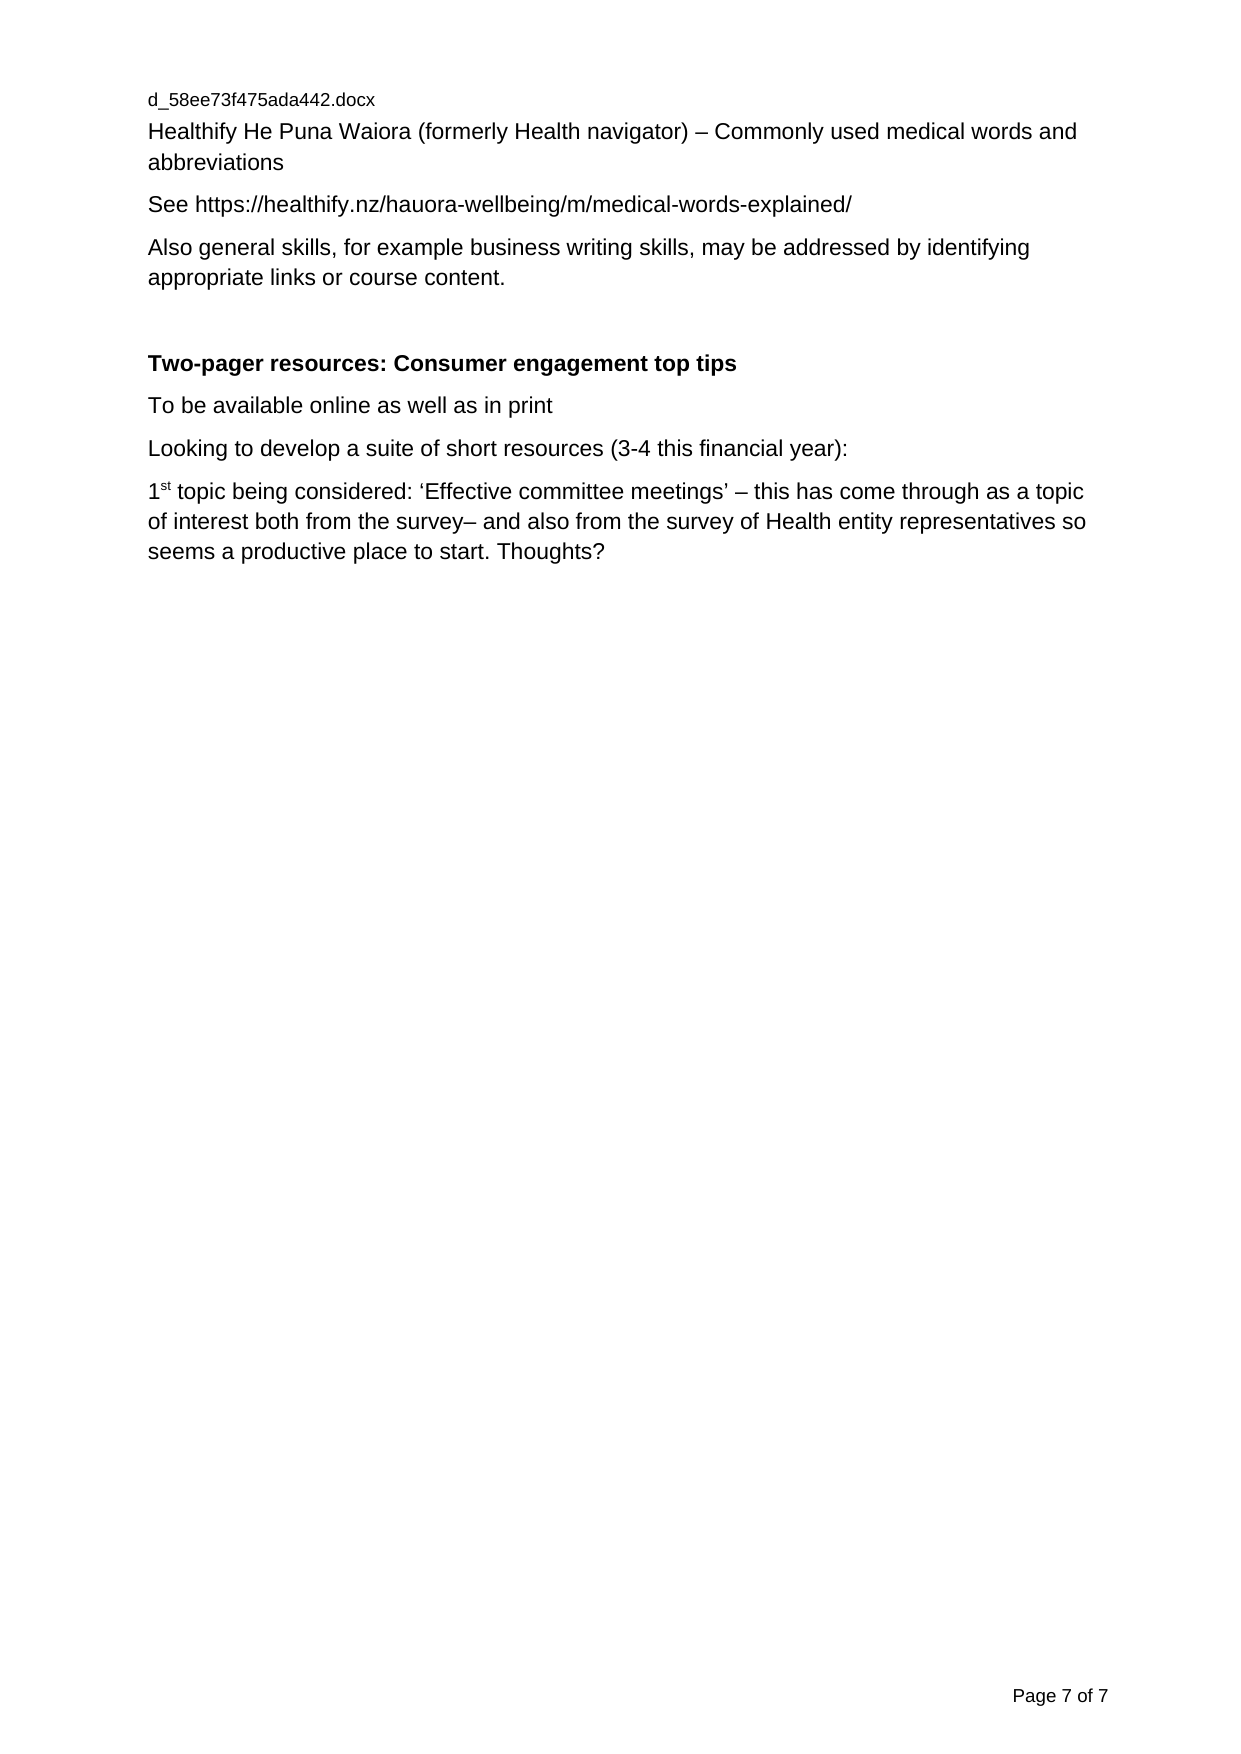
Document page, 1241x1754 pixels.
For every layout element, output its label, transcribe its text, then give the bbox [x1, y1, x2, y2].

text Looking to develop a suite of short resources (3-4 this financial year): [148, 435, 1108, 461]
text Also general skills, for example business writing skills, may be addressed by identifying appropriate links or course content. [148, 234, 1108, 290]
text To be available online as well as in print [148, 392, 1108, 418]
text See https://healthify.nz/hauora-wellbeing/m/medical-words-explained/ [148, 191, 1108, 217]
text 1st topic being considered: ‘Effective committee meetings’ – this has come through as a topic of interest both from the survey– and also from the survey of Health entity representatives so seems a productive place to start. Thoughts? [148, 478, 1108, 564]
text Healthify He Puna Waiora (formerly Health navigator) – Commonly used medical words and abbreviations [148, 118, 1108, 175]
text Two-pager resources: Consumer engagement top tips [148, 349, 1108, 376]
